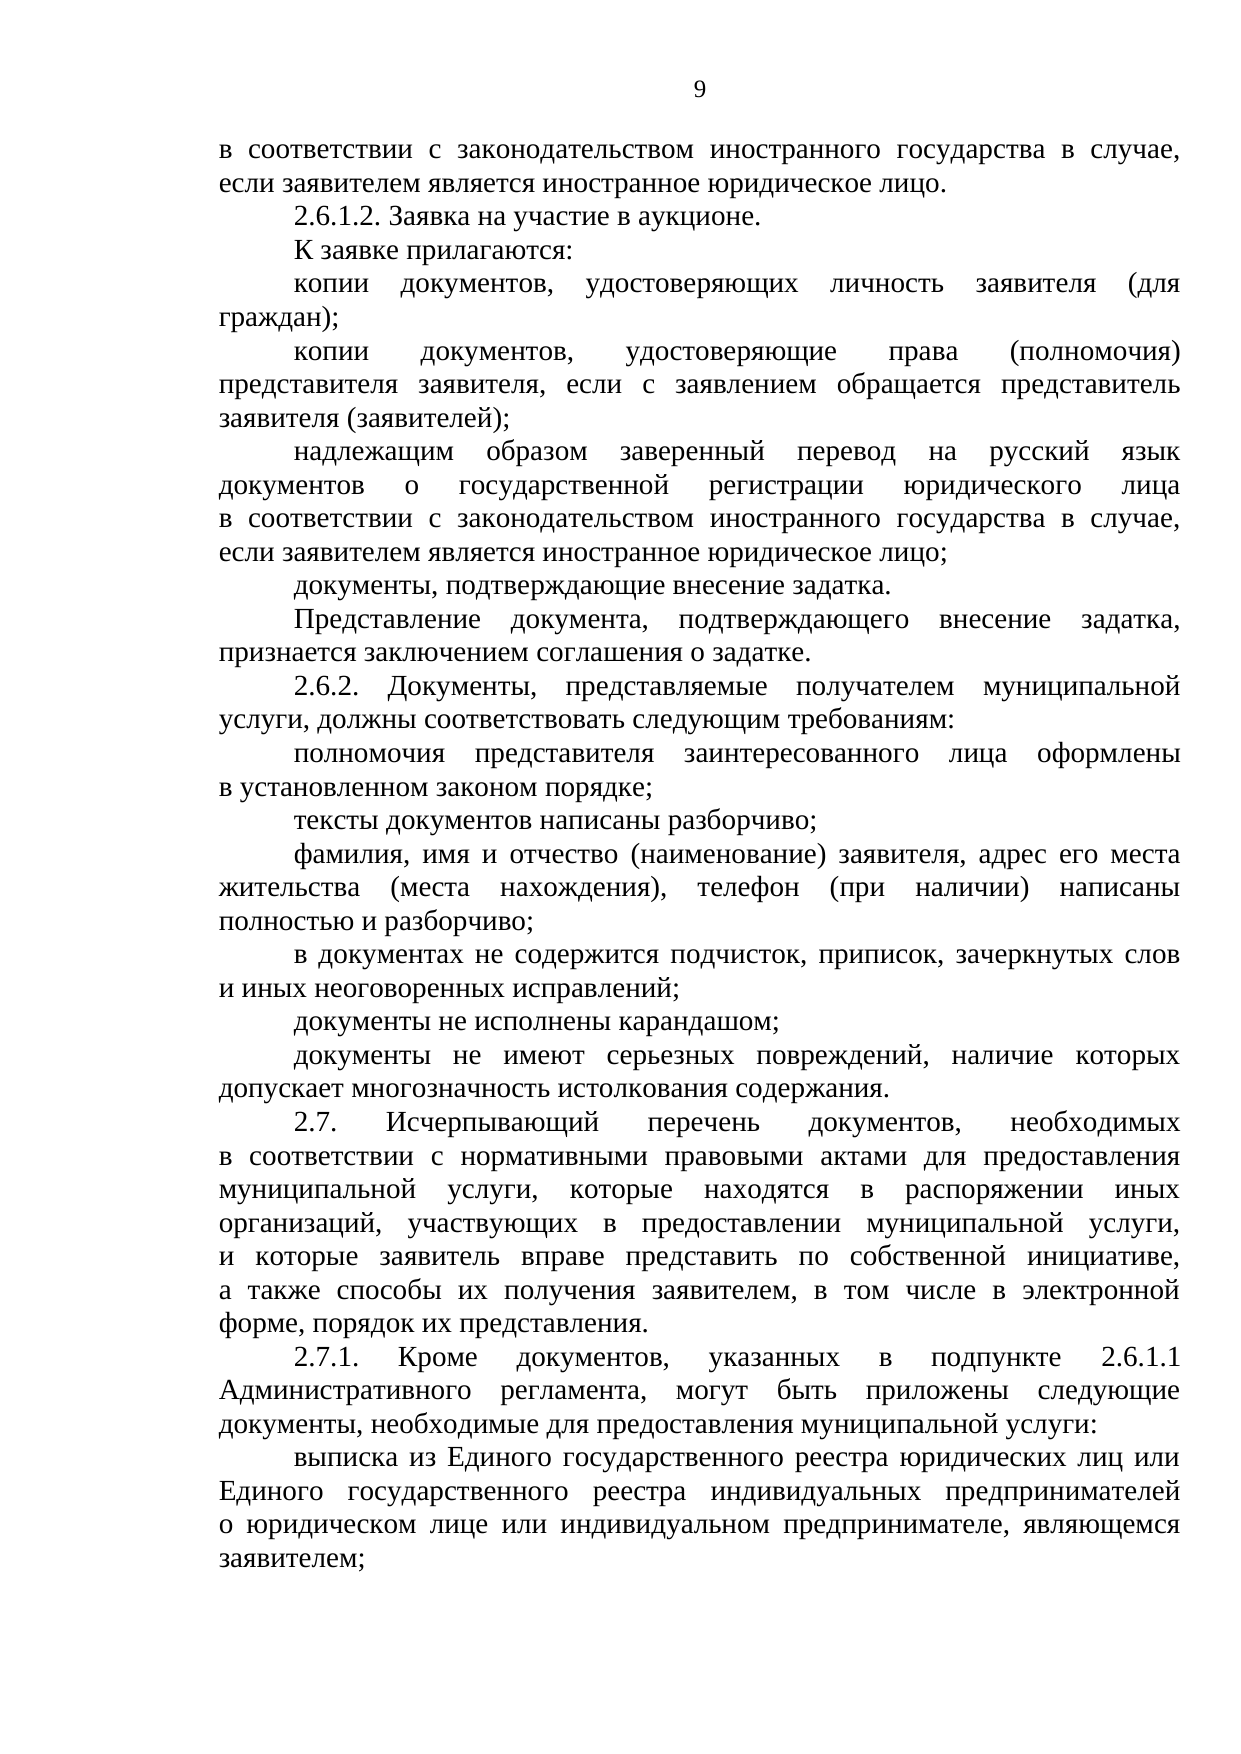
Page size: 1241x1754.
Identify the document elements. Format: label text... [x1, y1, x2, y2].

text Представление документа, подтверждающего внесение задатка, признается заключением соглашения о задатке. [218, 601, 1181, 668]
text документы не имеют серьезных повреждений, наличие которых допускает многозначность истолкования содержания. [218, 1037, 1181, 1104]
text документы, подтверждающие внесение задатка. [218, 567, 1181, 601]
text надлежащим образом заверенный перевод на русский язык документов о государственной регистрации юридического лица в соответствии с законодательством иностранного государства в случае, если заявителем является иностранное юридическое лицо; [218, 433, 1181, 567]
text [218, 131, 1181, 198]
text 2.6.1.2. Заявка на участие в аукционе. [218, 198, 1181, 232]
text в документах не содержится подчисток, приписок, зачеркнутых слов и иных неоговоренных исправлений; [218, 936, 1181, 1003]
text полномочия представителя заинтересованного лица оформлены в установленном законом порядке; [218, 735, 1181, 802]
text фамилия, имя и отчество (наименование) заявителя, адрес его места жительства (места нахождения), телефон (при наличии) написаны полностью и разборчиво; [218, 836, 1181, 936]
text 2.7. Исчерпывающий перечень документов, необходимых в соответствии с нормативными правовыми актами для предоставления муниципальной услуги, которые находятся в распоряжении иных организаций, участвующих в предоставлении муниципальной услуги, и которые заявитель вправе представить по собственной инициативе, а также способы их получения заявителем, в том числе в электронной форме, порядок их представления. [218, 1104, 1181, 1339]
text тексты документов написаны разборчиво; [218, 802, 1181, 836]
text документы не исполнены карандашом; [218, 1003, 1181, 1037]
text копии документов, удостоверяющих личность заявителя (для граждан); [218, 266, 1181, 333]
text копии документов, удостоверяющие права (полномочия) представителя заявителя, если с заявлением обращается представитель заявителя (заявителей); [218, 333, 1181, 433]
text выписка из Единого государственного реестра юридических лиц или Единого государственного реестра индивидуальных предпринимателей о юридическом лице или индивидуальном предпринимателе, являющемся заявителем; [218, 1439, 1181, 1574]
text К заявке прилагаются: [218, 232, 1181, 266]
text 2.7.1. Кроме документов, указанных в подпункте 2.6.1.1 Административного регламента, могут быть приложены следующие документы, необходимые для предоставления муниципальной услуги: [218, 1339, 1181, 1439]
text 2.6.2. Документы, представляемые получателем муниципальной услуги, должны соответствовать следующим требованиям: [218, 668, 1181, 735]
